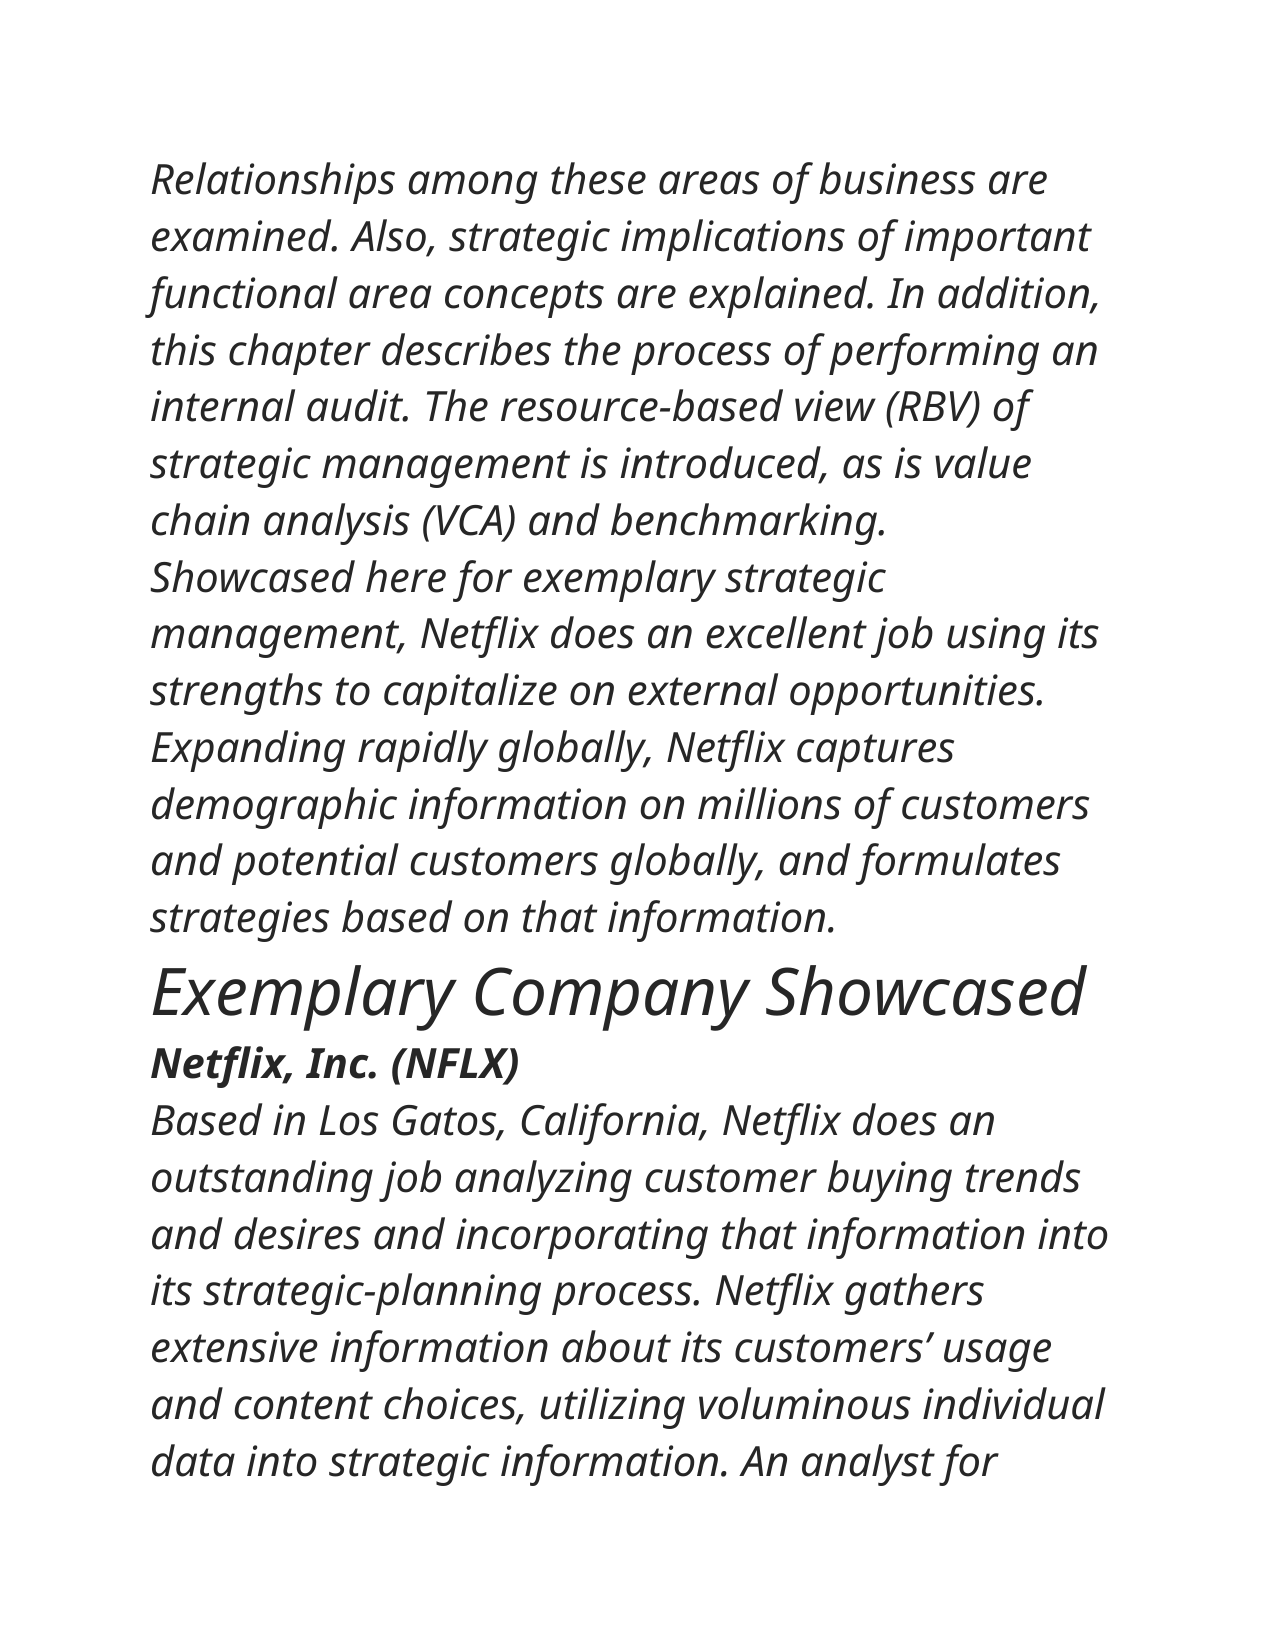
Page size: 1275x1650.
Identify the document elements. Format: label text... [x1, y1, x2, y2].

text Netflix, Inc. (NFLX) [150, 1034, 1125, 1091]
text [150, 150, 1125, 547]
text Showcased here for exemplary strategic management, Netflix does an excellent job using its strengths to capitalize on external opportunities. Expanding rapidly globally, Netflix captures demographic information on millions of customers and potential customers globally, and formulates strategies based on that information. [150, 547, 1125, 945]
text Exemplary Company Showcased [150, 945, 1125, 1034]
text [150, 1091, 1125, 1488]
